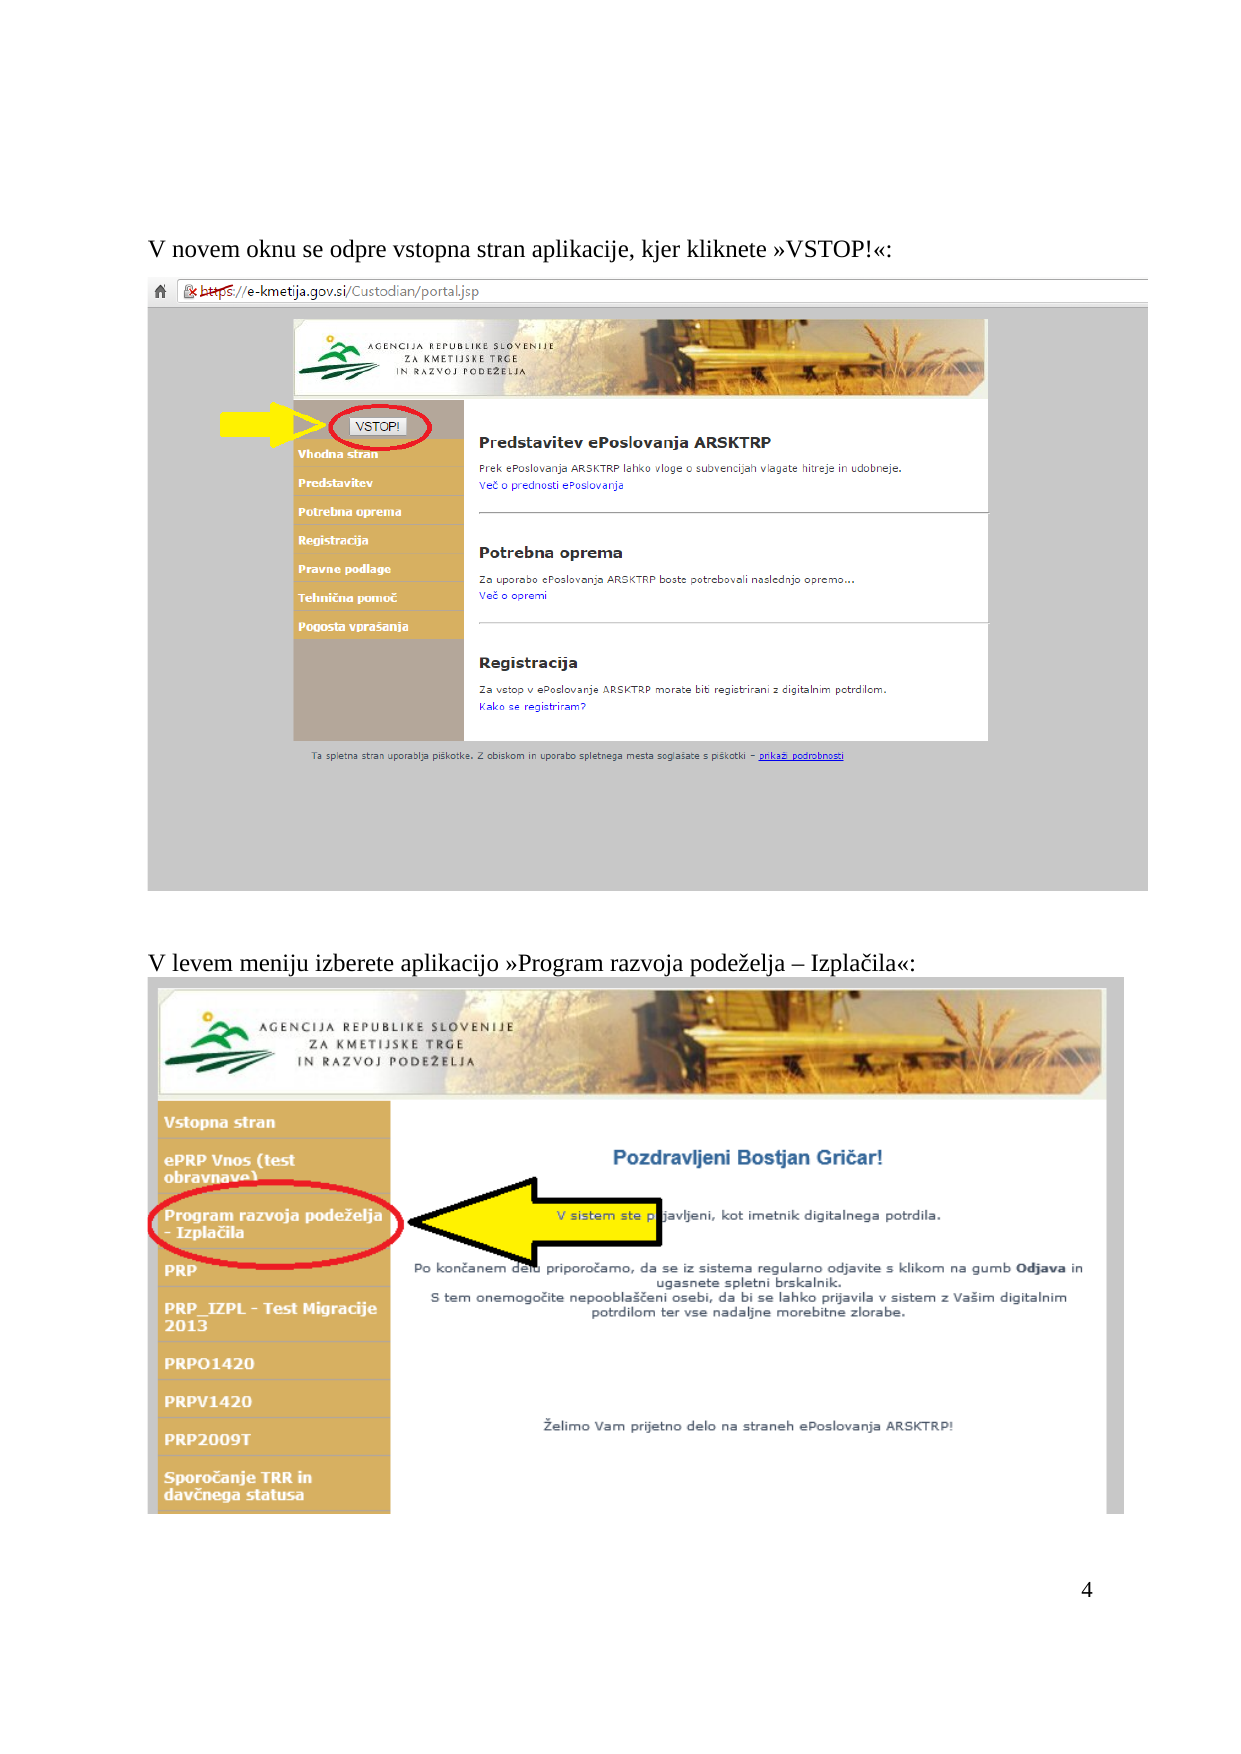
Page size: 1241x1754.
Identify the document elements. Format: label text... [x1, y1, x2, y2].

text V levem meniju izberete aplikacijo »Program razvoja podeželja – Izplačila«: [148, 948, 1093, 977]
picture [147, 277, 1148, 891]
picture [147, 977, 1124, 1514]
text V novem oknu se odpre vstopna stran aplikacije, kjer kliknete »VSTOP!«: [148, 234, 1093, 263]
